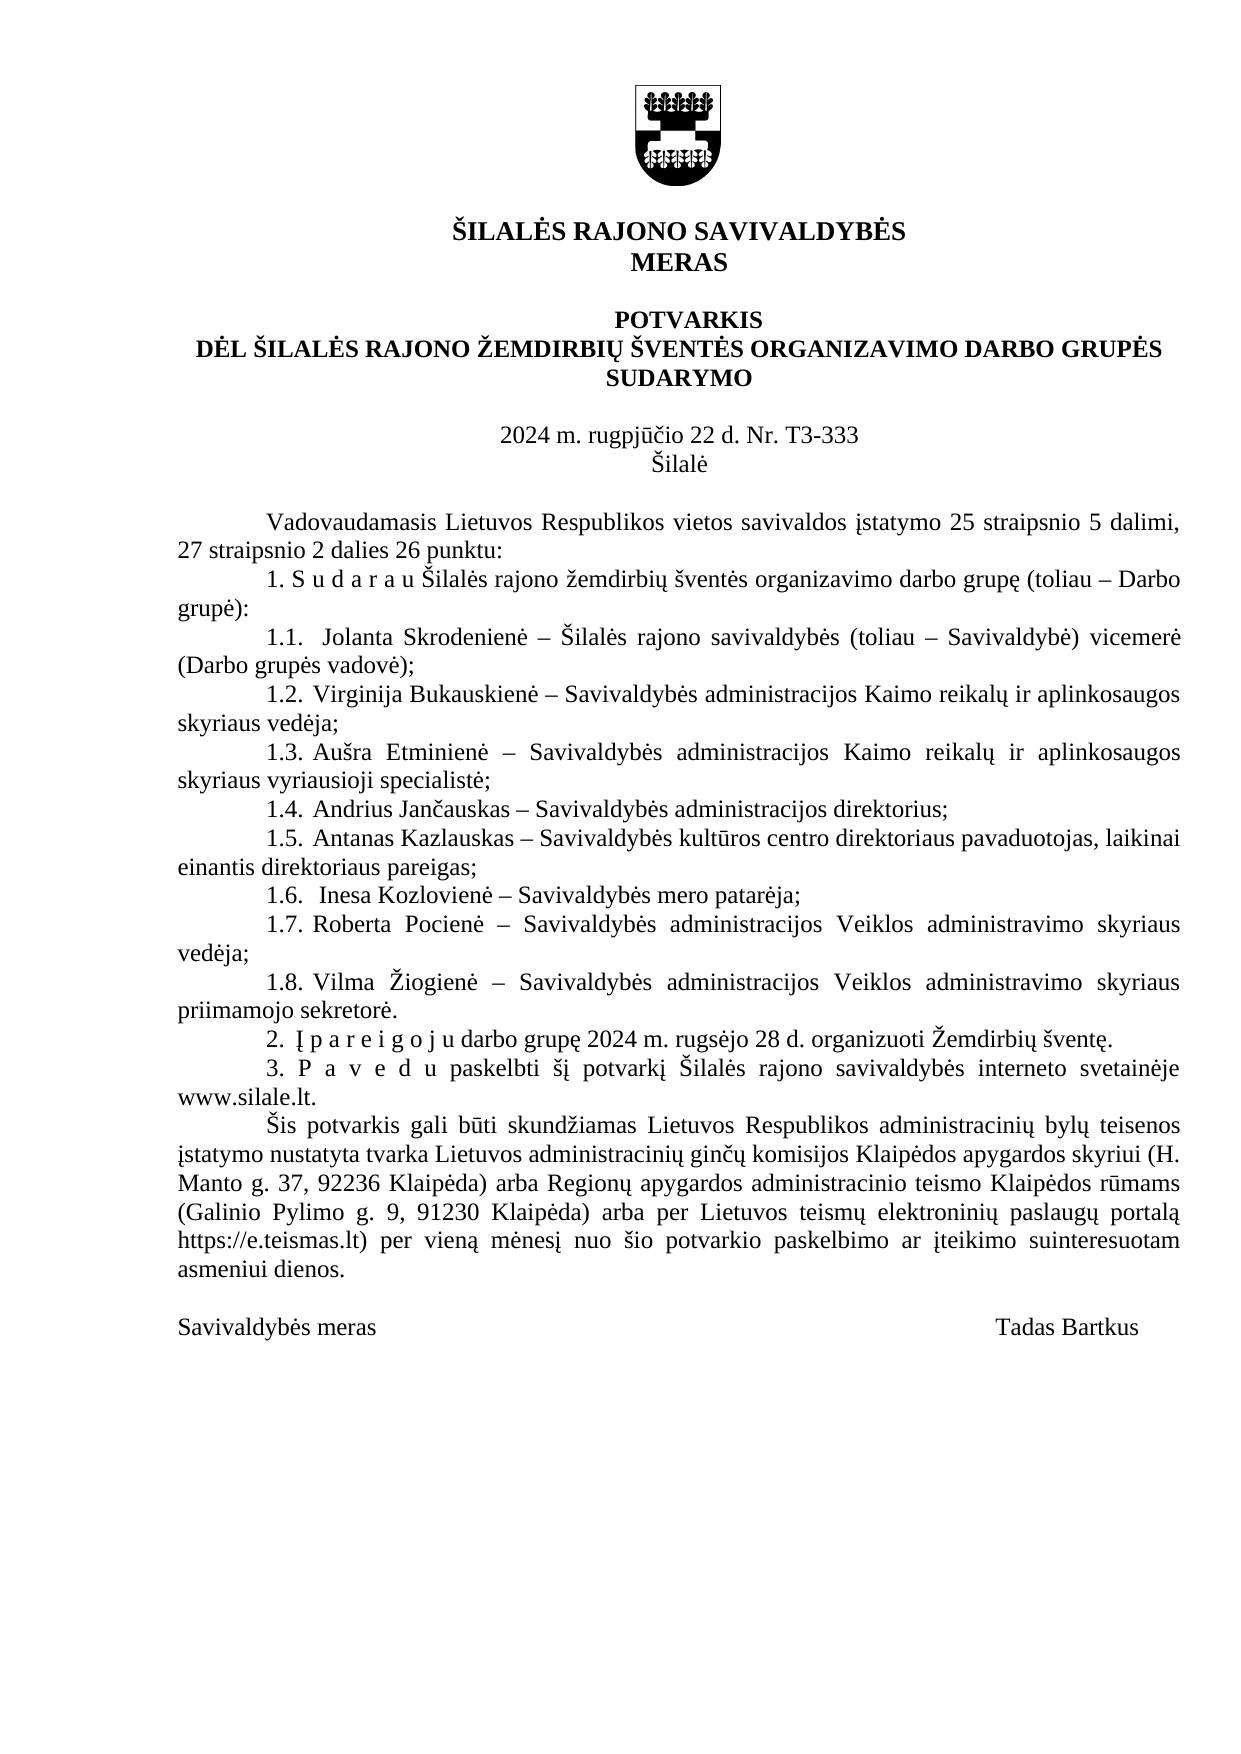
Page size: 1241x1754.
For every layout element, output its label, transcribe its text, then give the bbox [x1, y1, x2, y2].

list Į p a r e i g o j u darbo grupę 2024 m. rugsėjo 28 d. organizuoti Žemdirbių šventę. [266, 1024, 1181, 1053]
list Inesa Kozlovienė – Savivaldybės mero patarėja; [266, 881, 1181, 909]
text 1. S u d a r a u Šilalės rajono žemdirbių šventės organizavimo darbo grupę (toliau – Darbo grupė): [177, 564, 1181, 622]
list Aušra Etminienė – Savivaldybės administracijos Kaimo reikalų ir aplinkosaugos skyriaus vyriausioji specialistė; [177, 737, 1181, 794]
list Andrius Jančauskas – Savivaldybės administracijos direktorius; [177, 794, 1181, 823]
list Jolanta Skrodenienė – Šilalės rajono savivaldybės (toliau – Savivaldybė) vicemerė (Darbo grupės vadovė); [177, 622, 1181, 679]
text 2024 m. rugpjūčio 22 d. Nr. T3-333 [177, 421, 1181, 449]
text Šilalė [177, 449, 1181, 478]
text Šis potvarkis gali būti skundžiamas Lietuvos Respublikos administracinių bylų teisenos įstatymo nustatyta tvarka Lietuvos administracinių ginčų komisijos Klaipėdos apygardos skyriui (H. Manto g. 37, 92236 Klaipėda) arba Regionų apygardos administracinio teismo Klaipėdos rūmams (Galinio Pylimo g. 9, 91230 Klaipėda) arba per Lietuvos teismų elektroninių paslaugų portalą https://e.teismas.lt) per vieną mėnesį nuo šio potvarkio paskelbimo ar įteikimo suinteresuotam asmeniui dienos. [177, 1111, 1181, 1283]
text potvarkis [196, 306, 1181, 334]
text Savivaldybės meras Tadas Bartkus [177, 1312, 1181, 1341]
text DĖL ŠILALĖS RAJONO ŽEMDIRBIŲ ŠVENTĖS ORGANIZAVIMO DARBO GRUPĖS SUDARYMO [177, 334, 1181, 392]
text Vadovaudamasis Lietuvos Respublikos vietos savivaldos įstatymo 25 straipsnio 5 dalimi, 27 straipsnio 2 dalies 26 punktu: [177, 507, 1181, 564]
list Antanas Kazlauskas – Savivaldybės kultūros centro direktoriaus pavaduotojas, laikinai einantis direktoriaus pareigas; [177, 823, 1181, 881]
list Roberta Pocienė – Savivaldybės administracijos Veiklos administravimo skyriaus vedėja; [177, 909, 1181, 967]
list Vilma Žiogienė – Savivaldybės administracijos Veiklos administravimo skyriaus priimamojo sekretorė. [177, 967, 1181, 1024]
list Virginija Bukauskienė – Savivaldybės administracijos Kaimo reikalų ir aplinkosaugos skyriaus vedėja; [177, 679, 1181, 737]
picture [634, 82, 724, 186]
text 3. P a v e d u paskelbti šį potvarkį Šilalės rajono savivaldybės interneto svetainėje www.silale.lt. [177, 1053, 1181, 1111]
